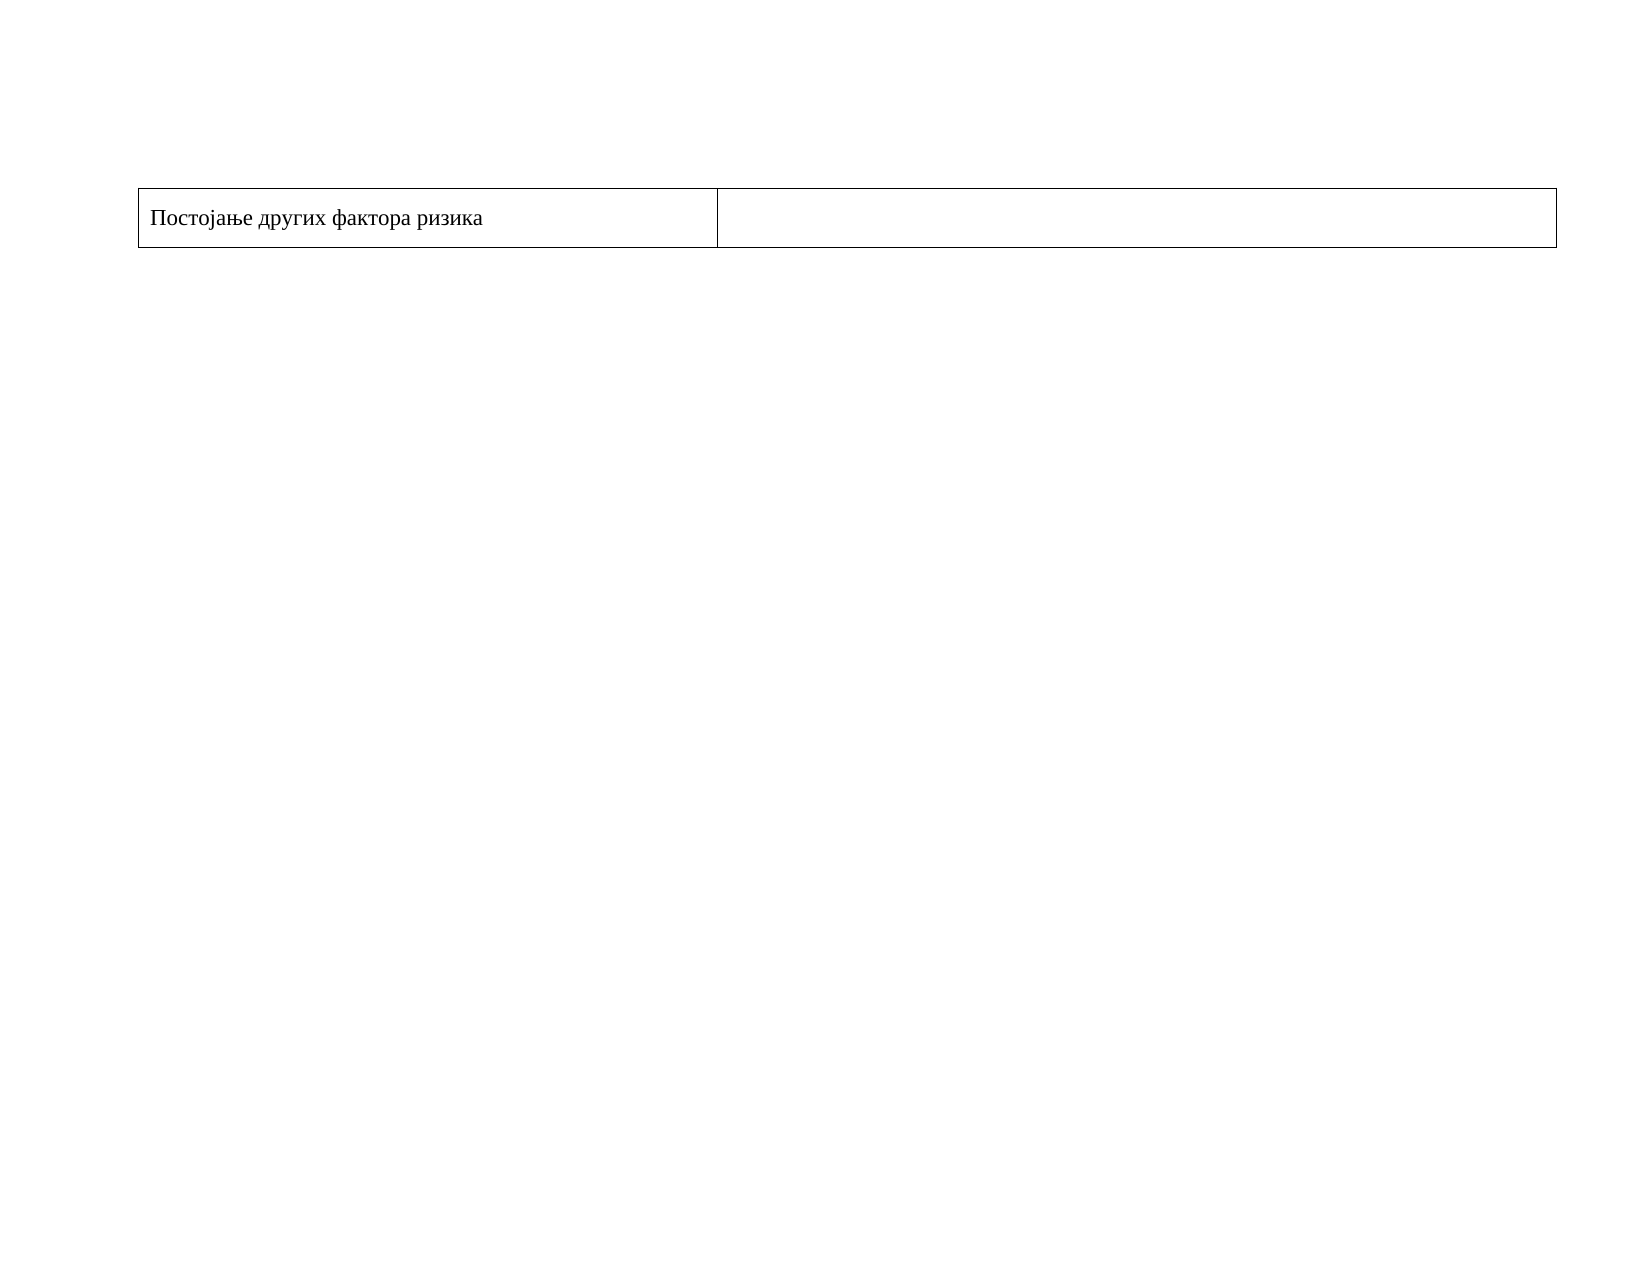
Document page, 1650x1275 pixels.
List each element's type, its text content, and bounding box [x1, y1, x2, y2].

table_cell [718, 189, 1556, 247]
table_cell Постојање других фактора ризика [139, 189, 717, 247]
